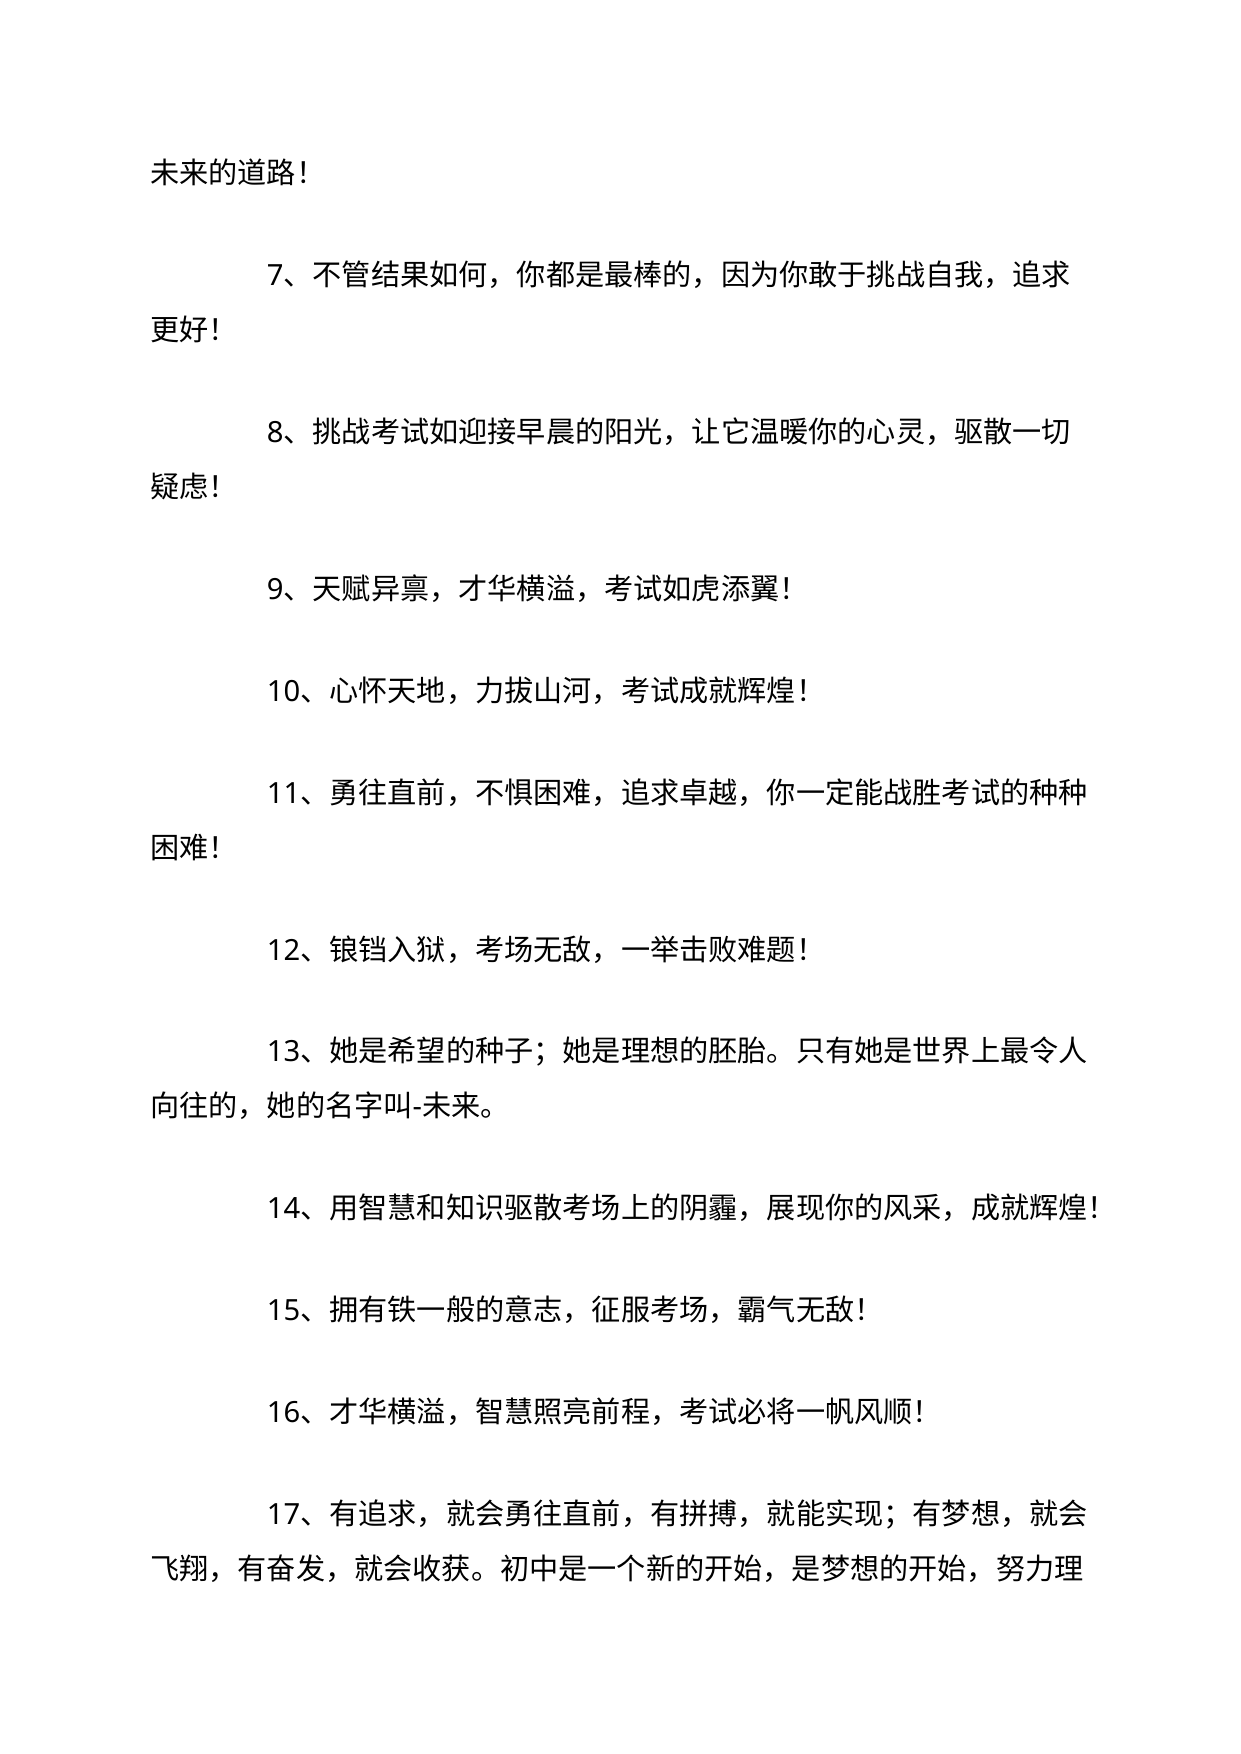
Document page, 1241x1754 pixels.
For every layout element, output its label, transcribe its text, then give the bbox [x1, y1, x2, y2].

text 10、心怀天地，力拔山河，考试成就辉煌！ [150, 667, 1090, 710]
text 8、挑战考试如迎接早晨的阳光，让它温暖你的心灵，驱散一切疑虑！ [150, 408, 1090, 506]
text 13、她是希望的种子；她是理想的胚胎。只有她是世界上最令人向往的，她的名字叫-未来。 [150, 1028, 1090, 1125]
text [150, 1491, 1090, 1588]
text 16、才华横溢，智慧照亮前程，考试必将一帆风顺！ [150, 1389, 1090, 1431]
text 7、不管结果如何，你都是最棒的，因为你敢于挑战自我，追求更好！ [150, 252, 1090, 349]
text 14、用智慧和知识驱散考场上的阴霾，展现你的风采，成就辉煌！ [150, 1185, 1090, 1227]
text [150, 150, 1090, 192]
text 15、拥有铁一般的意志，征服考场，霸气无敌！ [150, 1287, 1090, 1329]
text 12、锒铛入狱，考场无敌，一举击败难题！ [150, 926, 1090, 968]
text 9、天赋异禀，才华横溢，考试如虎添翼！ [150, 565, 1090, 608]
text 11、勇往直前，不惧困难，追求卓越，你一定能战胜考试的种种困难！ [150, 769, 1090, 867]
